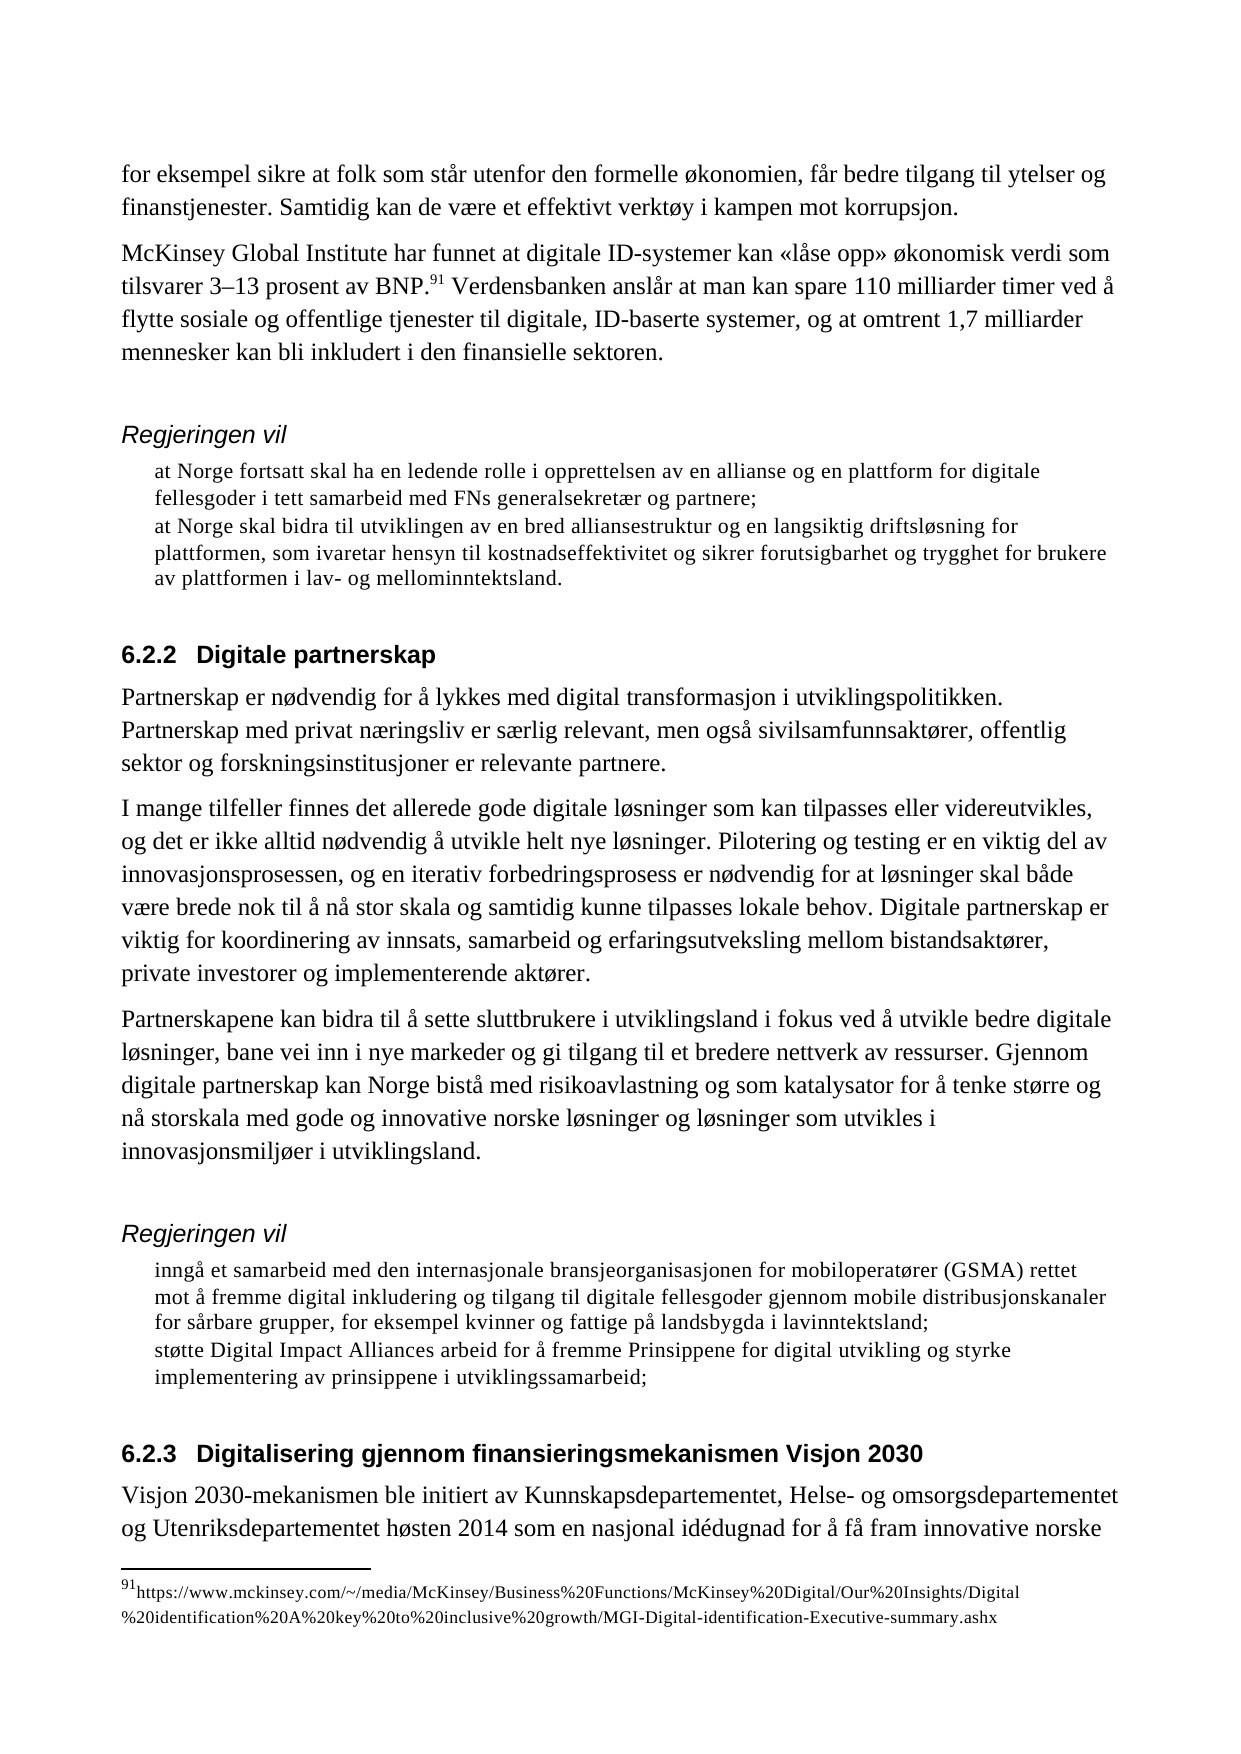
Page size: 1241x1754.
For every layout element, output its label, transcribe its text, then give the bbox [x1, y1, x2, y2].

subtitle Digitalisering gjennom finansieringsmekanismen Visjon 2030 [121, 1439, 1119, 1468]
text Regjeringen vil [121, 420, 1119, 449]
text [121, 1481, 1119, 1542]
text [121, 159, 1119, 221]
text I mange tilfeller finnes det allerede gode digitale løsninger som kan tilpasses eller videreutvikles, og det er ikke alltid nødvendig å utvikle helt nye løsninger. Pilotering og testing er en viktig del av innovasjonsprosessen, og en iterativ forbedringsprosess er nødvendig for at løsninger skal både være brede nok til å nå stor skala og samtidig kunne tilpasses lokale behov. Digitale partnerskap er viktig for koordinering av innsats, samarbeid og erfaringsutveksling mellom bistandsaktører, private investorer og implementerende aktører. [121, 793, 1119, 987]
text McKinsey Global Institute har funnet at digitale ID-systemer kan «låse opp» økonomisk verdi som tilsvarer 3–13 prosent av BNP. Verdensbanken anslår at man kan spare 110 milliarder timer ved å flytte sosiale og offentlige tjenester til digitale, ID-baserte systemer, og at omtrent 1,7 milliarder mennesker kan bli inkludert i den finansielle sektoren. [121, 238, 1119, 366]
list at Norge skal bidra til utviklingen av en bred alliansestruktur og en langsiktig driftsløsning for plattformen, som ivaretar hensyn til kostnadseffektivitet og sikrer forutsigbarhet og trygghet for brukere av plattformen i lav- og mellominntektsland. [121, 510, 1119, 590]
subtitle Digitale partnerskap [121, 640, 1119, 669]
text Regjeringen vil [121, 1219, 1119, 1248]
text Partnerskapene kan bidra til å sette sluttbrukere i utviklingsland i fokus ved å utvikle bedre digitale løsninger, bane vei inn i nye markeder og gi tilgang til et bredere nettverk av ressurser. Gjennom digitale partnerskap kan Norge bistå med risikoavlastning og som katalysator for å tenke større og nå storskala med gode og innovative norske løsninger og løsninger som utvikles i innovasjonsmiljøer i utviklingsland. [121, 1004, 1119, 1165]
list inngå et samarbeid med den internasjonale bransjeorganisasjonen for mobiloperatører (GSMA) rettet mot å fremme digital inkludering og tilgang til digitale fellesgoder gjennom mobile distribusjonskanaler for sårbare grupper, for eksempel kvinner og fattige på landsbygda i lavinntektsland; [121, 1254, 1119, 1334]
list støtte Digital Impact Alliances arbeid for å fremme Prinsippene for digital utvikling og styrke implementering av prinsippene i utviklingssamarbeid; [121, 1334, 1119, 1389]
text Partnerskap er nødvendig for å lykkes med digital transformasjon i utviklingspolitikken. Partnerskap med privat næringsliv er særlig relevant, men også sivilsamfunnsaktører, offentlig sektor og forskningsinstitusjoner er relevante partnere. [121, 682, 1119, 776]
list at Norge fortsatt skal ha en ledende rolle i opprettelsen av en allianse og en plattform for digitale fellesgoder i tett samarbeid med FNs generalsekretær og partnere; [121, 455, 1119, 510]
